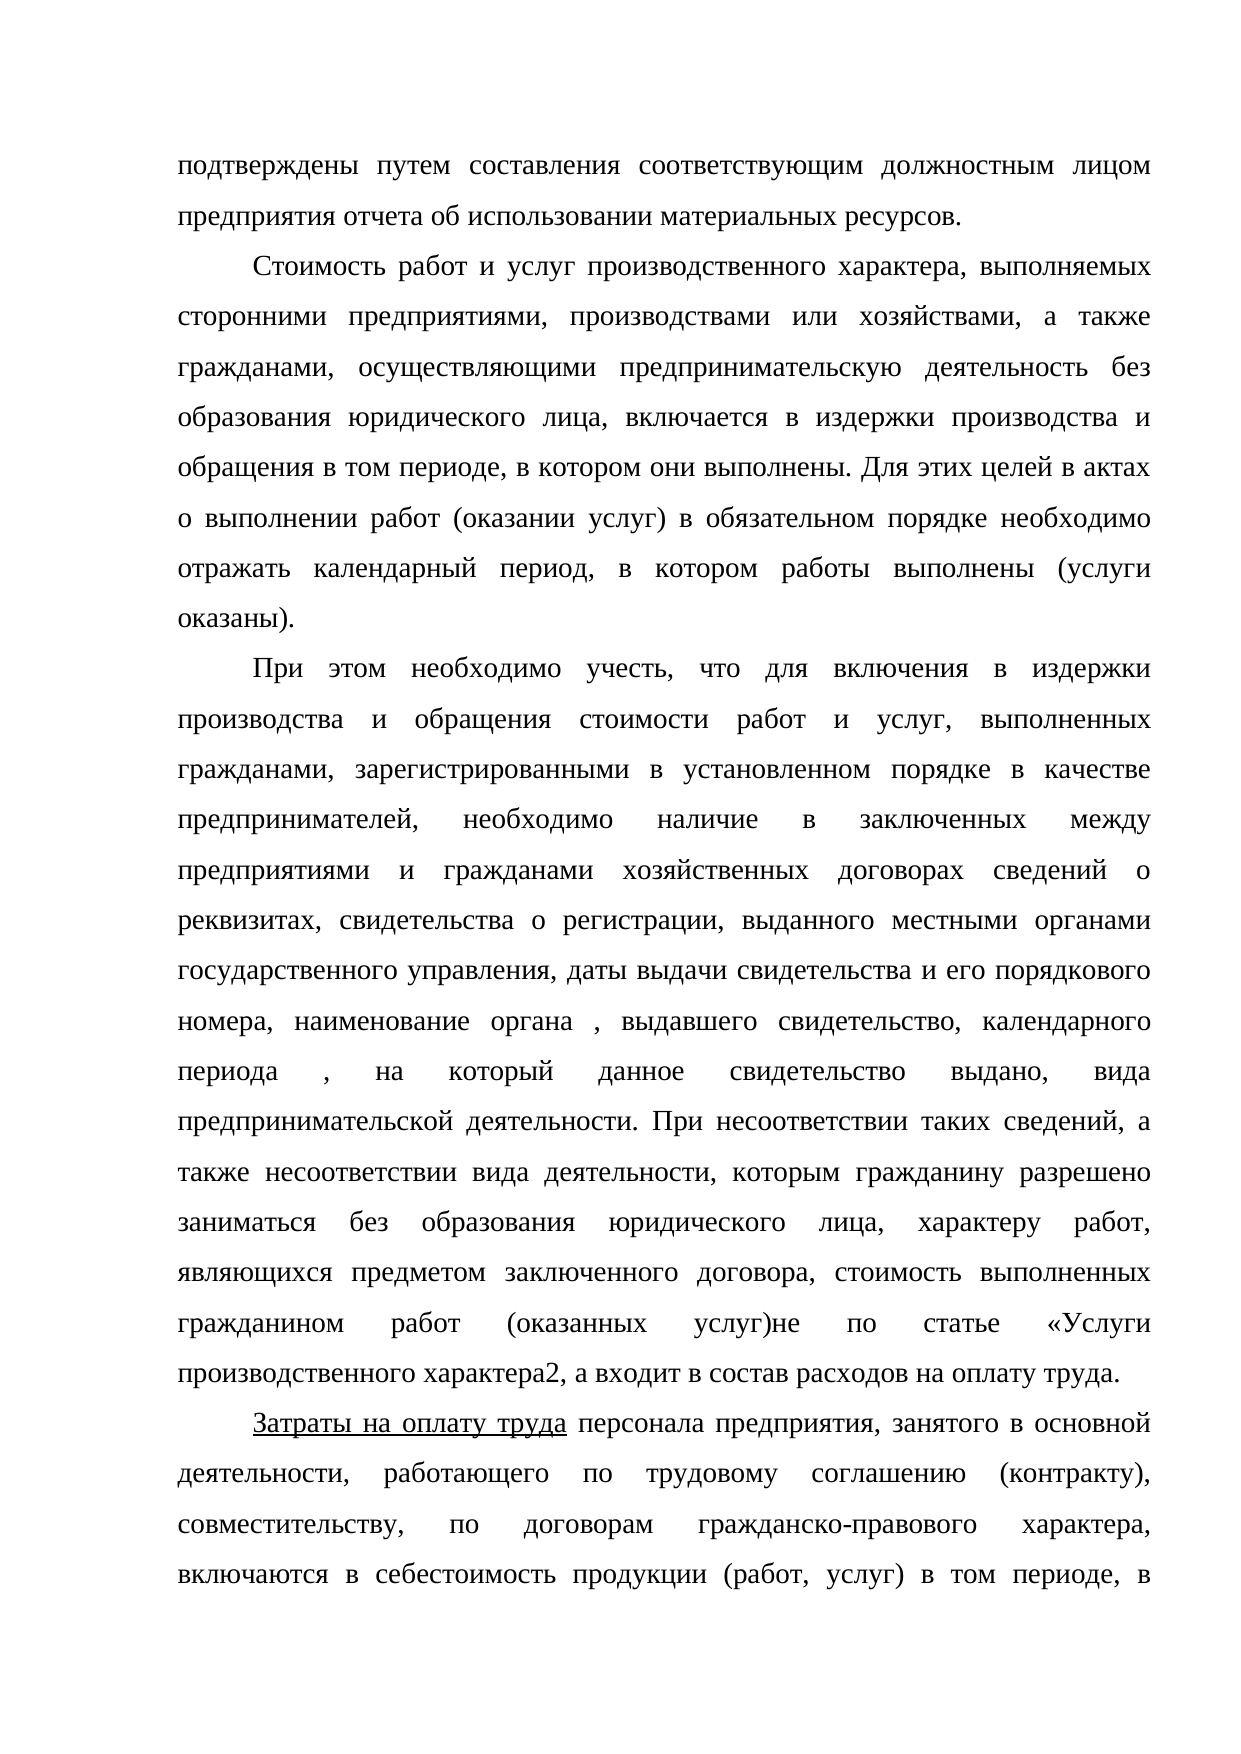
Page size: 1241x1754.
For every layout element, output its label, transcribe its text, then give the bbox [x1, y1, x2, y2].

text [177, 148, 1152, 232]
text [177, 1406, 1152, 1590]
text Стоимость работ и услуг производственного характера, выполняемых сторонними предприятиями, производствами или хозяйствами, а также гражданами, осуществляющими предпринимательскую деятельность без образования юридического лица, включается в издержки производства и обращения в том периоде, в котором они выполнены. Для этих целей в актах о выполнении работ (оказании услуг) в обязательном порядке необходимо отражать календарный период, в котором работы выполнены (услуги оказаны). [177, 248, 1152, 634]
text При этом необходимо учесть, что для включения в издержки производства и обращения стоимости работ и услуг, выполненных гражданами, зарегистрированными в установленном порядке в качестве предпринимателей, необходимо наличие в заключенных между предприятиями и гражданами хозяйственных договорах сведений о реквизитах, свидетельства о регистрации, выданного местными органами государственного управления, даты выдачи свидетельства и его порядкового номера, наименование органа , выдавшего свидетельство, календарного периода , на который данное свидетельство выдано, вида предпринимательской деятельности. При несоответствии таких сведений, а также несоответствии вида деятельности, которым гражданину разрешено заниматься без образования юридического лица, характеру работ, являющихся предметом заключенного договора, стоимость выполненных гражданином работ (оказанных услуг)не по статье «Услуги производственного характера2, а входит в состав расходов на оплату труда. [177, 651, 1152, 1389]
